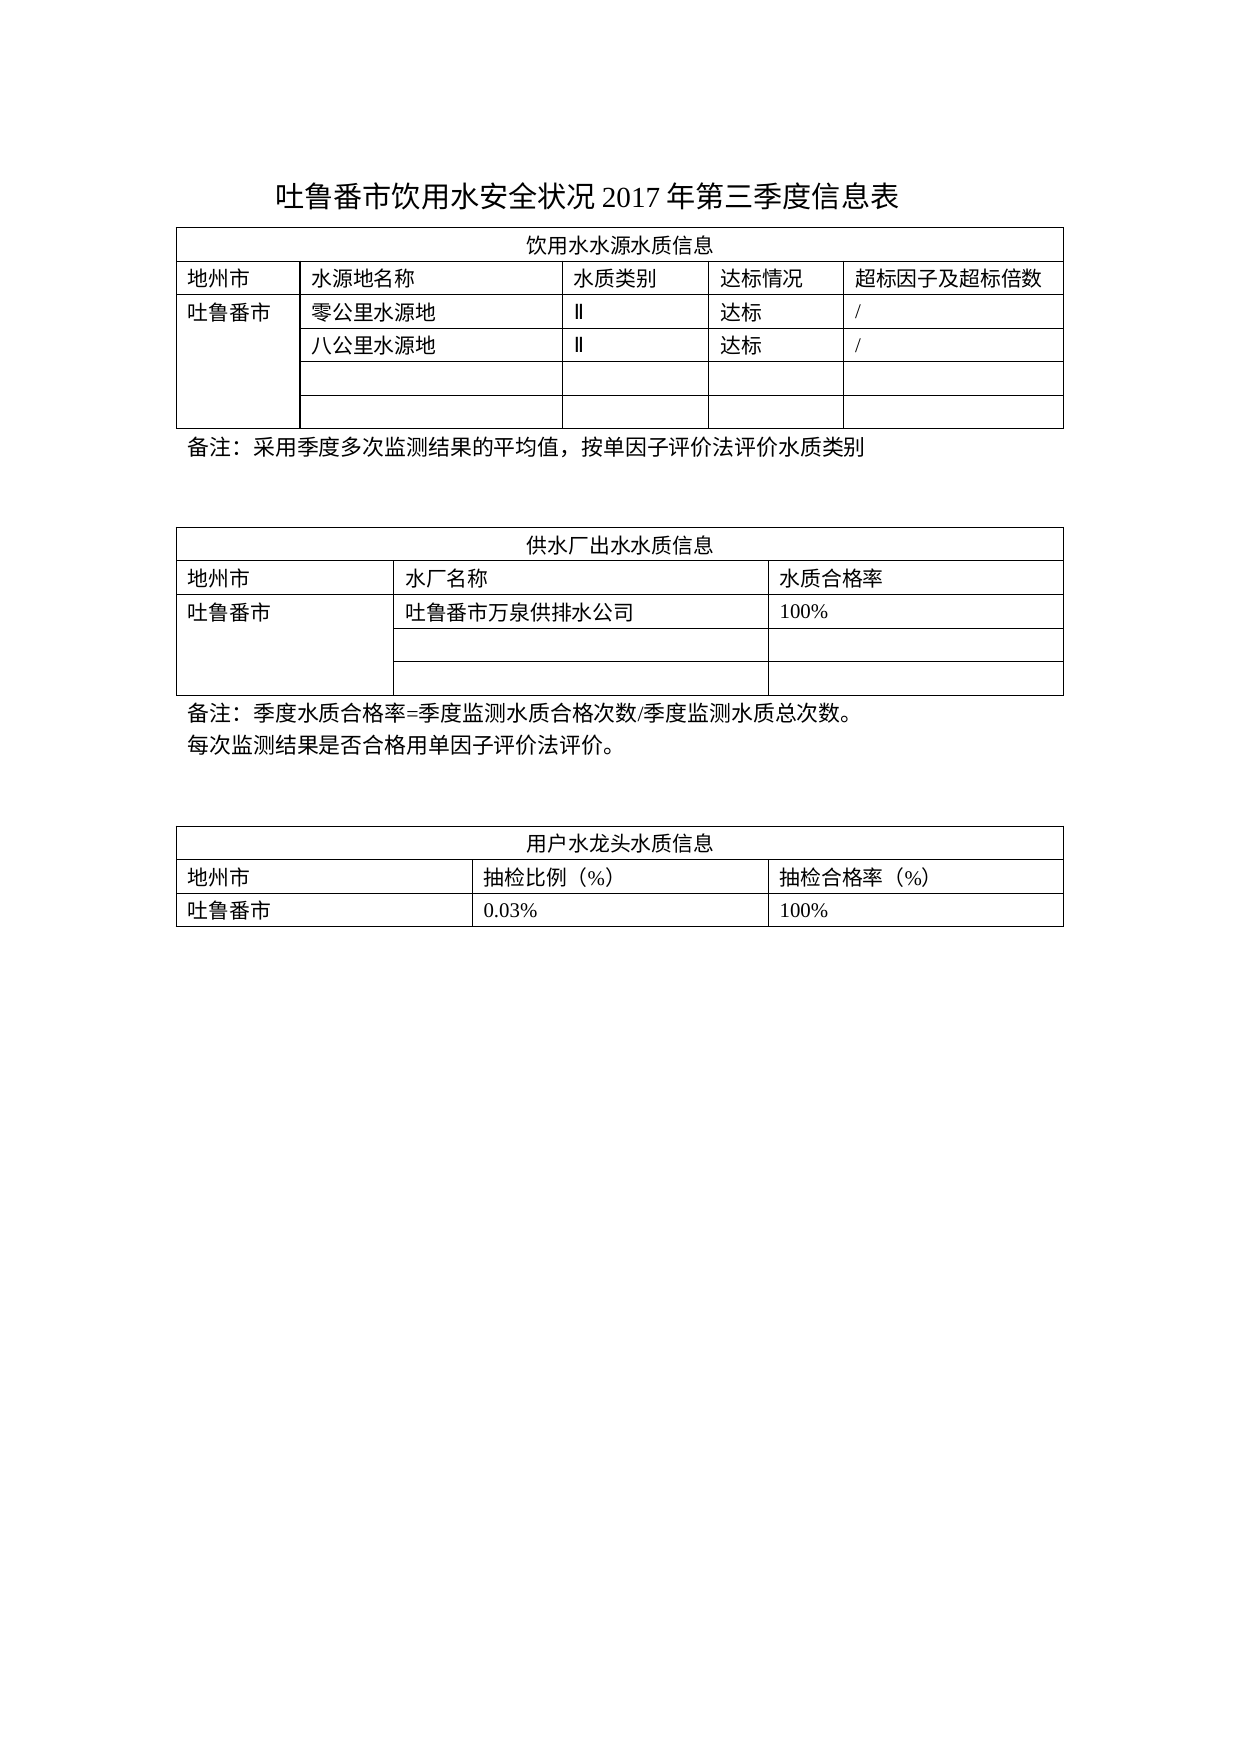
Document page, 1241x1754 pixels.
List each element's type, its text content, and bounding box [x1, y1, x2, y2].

table_cell 水厂名称 [394, 561, 768, 594]
table_cell 地州市 [177, 561, 393, 594]
table_cell 地州市 [177, 860, 472, 893]
text 每次监测结果是否合格用单因子评价法评价。 [187, 728, 1053, 761]
table_cell [394, 662, 768, 694]
table_cell [769, 662, 1063, 694]
table_cell 八公里水源地 [301, 329, 562, 361]
text 备注：季度水质合格率=季度监测水质合格次数/季度监测水质总次数。 [187, 696, 1053, 728]
table_header 用户水龙头水质信息 [177, 827, 1063, 859]
table_header 饮用水水源水质信息 [177, 228, 1063, 261]
table_cell 吐鲁番市 [177, 595, 393, 694]
table_cell 水质类别 [563, 262, 708, 294]
table_cell [709, 396, 843, 428]
table_cell [394, 629, 768, 661]
text 备注：采用季度多次监测结果的平均值，按单因子评价法评价水质类别 [187, 429, 1053, 462]
table_cell 水源地名称 [301, 262, 562, 294]
table_cell [844, 396, 1063, 428]
table_cell [769, 629, 1063, 661]
table_cell 100% [769, 595, 1063, 627]
table_cell Ⅱ [563, 329, 708, 361]
table_cell 吐鲁番市 [177, 894, 472, 926]
table_cell 抽检比例（%） [473, 860, 768, 893]
table_cell [709, 362, 843, 395]
table_cell [301, 362, 562, 395]
table_cell 水质合格率 [769, 561, 1063, 594]
table_cell 零公里水源地 [301, 295, 562, 328]
table_cell / [844, 295, 1063, 328]
table_cell [301, 396, 562, 428]
table_cell / [844, 329, 1063, 361]
table_header 供水厂出水水质信息 [177, 528, 1063, 560]
table_cell 达标 [709, 295, 843, 328]
table_cell 吐鲁番市万泉供排水公司 [394, 595, 768, 627]
table_cell [563, 362, 708, 395]
table_cell 超标因子及超标倍数 [844, 262, 1063, 294]
table_cell [563, 396, 708, 428]
table_cell 地州市 [177, 262, 299, 294]
table_cell Ⅱ [563, 295, 708, 328]
table_cell 达标 [709, 329, 843, 361]
table_cell 吐鲁番市 [177, 295, 299, 428]
table_cell 抽检合格率（%） [769, 860, 1063, 893]
table_cell [844, 362, 1063, 395]
table_cell 达标情况 [709, 262, 843, 294]
table_cell 100% [769, 894, 1063, 926]
text 吐鲁番市饮用水安全状况2017年第三季度信息表 [187, 162, 1053, 227]
table_cell 0.03% [473, 894, 768, 926]
